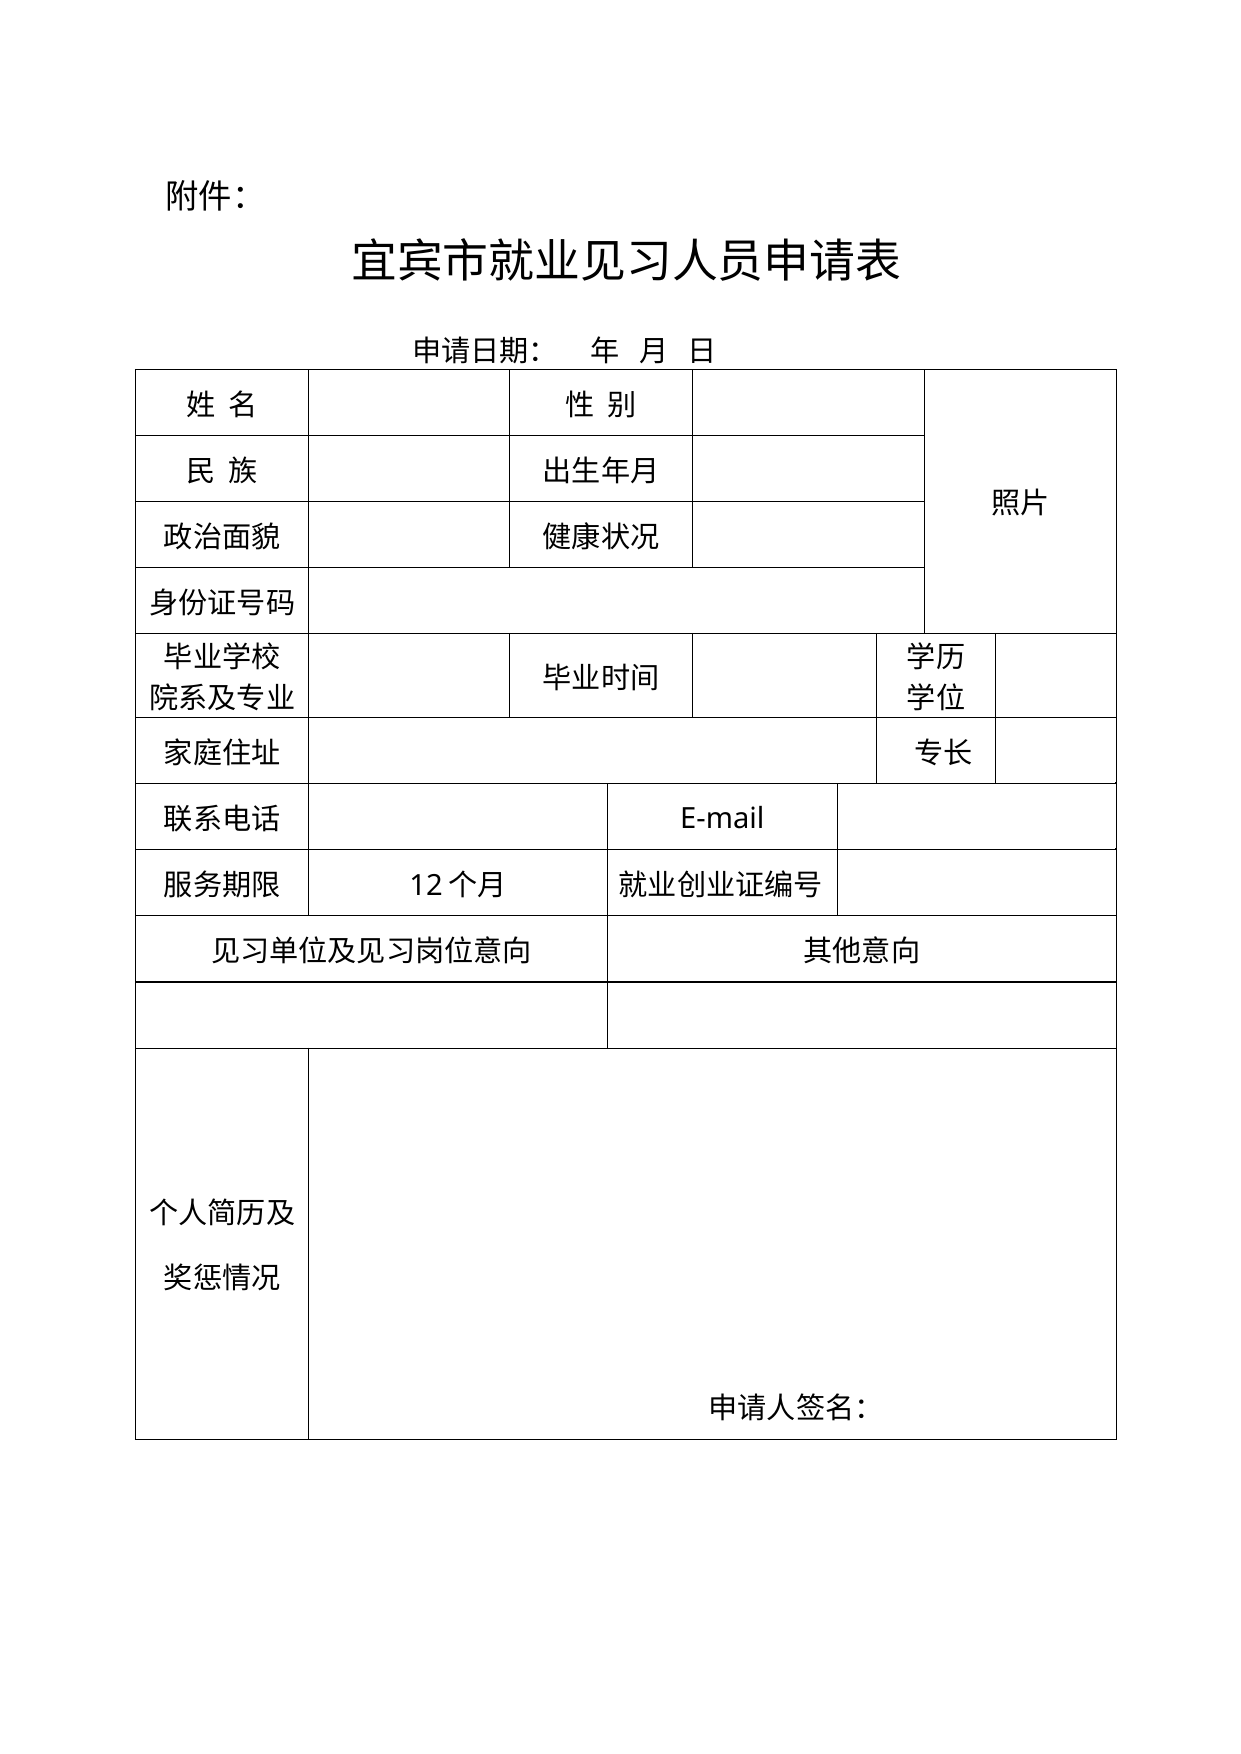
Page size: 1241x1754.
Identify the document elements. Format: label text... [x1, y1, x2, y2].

table_cell [608, 983, 1116, 1047]
table_cell [996, 718, 1116, 783]
table_cell 申请人签名： [309, 1049, 1116, 1438]
text 附件： [165, 162, 1087, 227]
table_cell 个人简历及 奖惩情况 [136, 1049, 308, 1438]
table_cell 12个月 [309, 850, 607, 915]
table_cell 联系电话 [136, 784, 308, 849]
table_cell 民 族 [136, 436, 308, 501]
table_cell [838, 784, 1116, 849]
table_cell 出生年月 [510, 436, 692, 501]
table_cell [309, 502, 509, 567]
table_cell [309, 634, 509, 717]
table_cell [996, 634, 1116, 717]
table_cell 专长 [877, 718, 995, 783]
table_cell [693, 502, 924, 567]
table_cell 家庭住址 [136, 718, 308, 783]
table_header 性 别 [510, 370, 692, 435]
text 申请日期： 年 月 日 [165, 331, 1087, 369]
table_cell 毕业学校 院系及专业 [136, 634, 308, 717]
text 宜宾市就业见习人员申请表 [165, 227, 1087, 289]
table_cell 服务期限 [136, 850, 308, 915]
table_header [309, 370, 509, 435]
table_cell 学历 学位 [877, 634, 995, 717]
table_cell 政治面貌 [136, 502, 308, 567]
table_cell [309, 784, 607, 849]
table_cell 其他意向 [608, 916, 1116, 981]
table_cell 健康状况 [510, 502, 692, 567]
table_cell [136, 983, 607, 1047]
table_cell E-mail [608, 784, 837, 849]
table_header [693, 370, 924, 435]
table_header 照片 [925, 370, 1116, 633]
table_cell 见习单位及见习岗位意向 [136, 916, 607, 981]
table_cell [693, 436, 924, 501]
table_cell [838, 850, 1116, 915]
table_cell [693, 634, 876, 717]
table_cell [309, 436, 509, 501]
table_header 姓 名 [136, 370, 308, 435]
table_cell [309, 718, 876, 783]
table_cell 身份证号码 [136, 568, 308, 633]
table_cell [309, 568, 924, 633]
table_cell 毕业时间 [510, 634, 692, 717]
table_cell 就业创业证编号 [608, 850, 837, 915]
